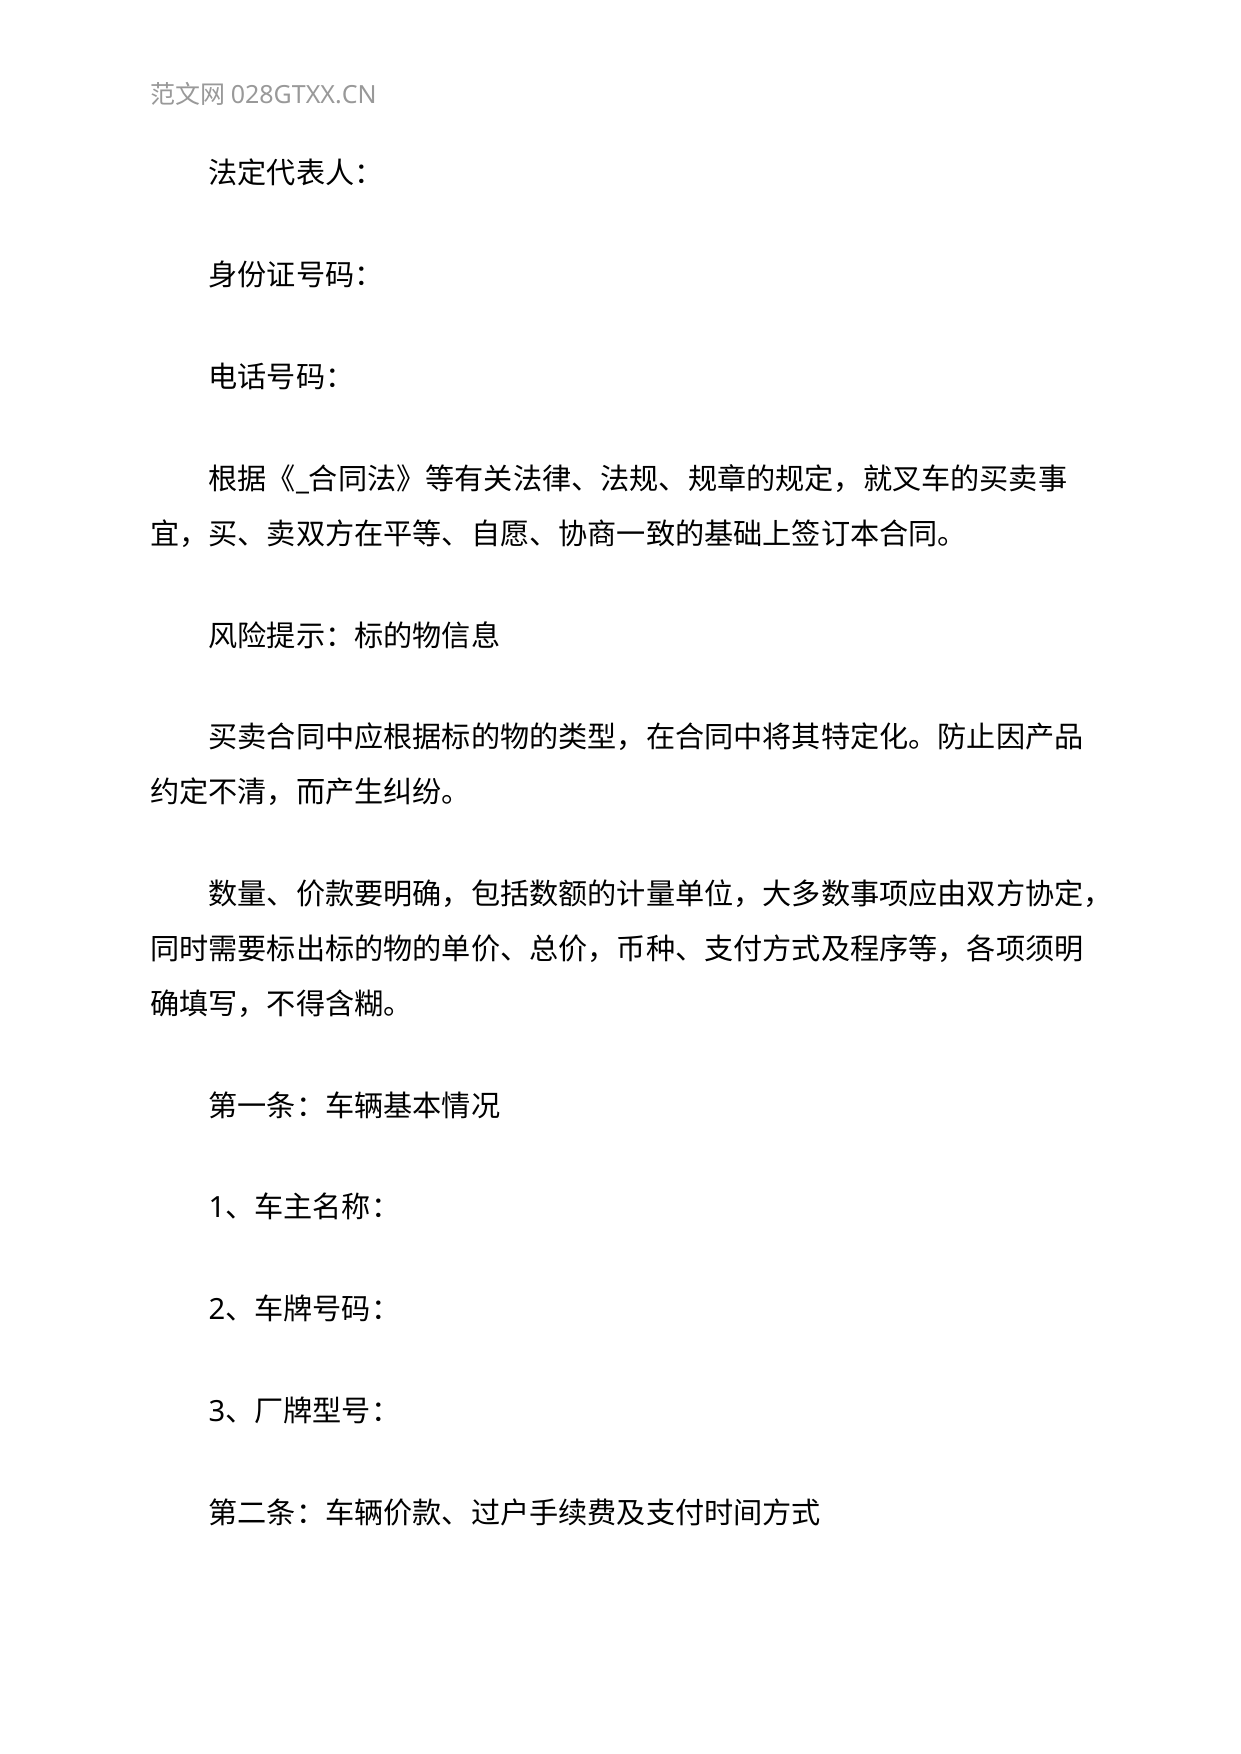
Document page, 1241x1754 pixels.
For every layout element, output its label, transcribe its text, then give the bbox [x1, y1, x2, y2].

text 第二条：车辆价款、过户手续费及支付时间方式 [150, 1490, 1090, 1532]
text 风险提示：标的物信息 [150, 612, 1090, 654]
text 1、车主名称： [150, 1184, 1090, 1226]
text 第一条：车辆基本情况 [150, 1082, 1090, 1124]
text 法定代表人： [150, 150, 1090, 192]
text 3、厂牌型号： [150, 1388, 1090, 1430]
text 2、车牌号码： [150, 1286, 1090, 1328]
text 电话号码： [150, 353, 1090, 396]
text 根据《_合同法》等有关法律、法规、规章的规定，就叉车的买卖事宜，买、卖双方在平等、自愿、协商一致的基础上签订本合同。 [150, 455, 1090, 553]
text 身份证号码： [150, 252, 1090, 294]
text 买卖合同中应根据标的物的类型，在合同中将其特定化。防止因产品约定不清，而产生纠纷。 [150, 714, 1090, 811]
text 数量、价款要明确，包括数额的计量单位，大多数事项应由双方协定，同时需要标出标的物的单价、总价，币种、支付方式及程序等，各项须明确填写，不得含糊。 [150, 871, 1090, 1023]
